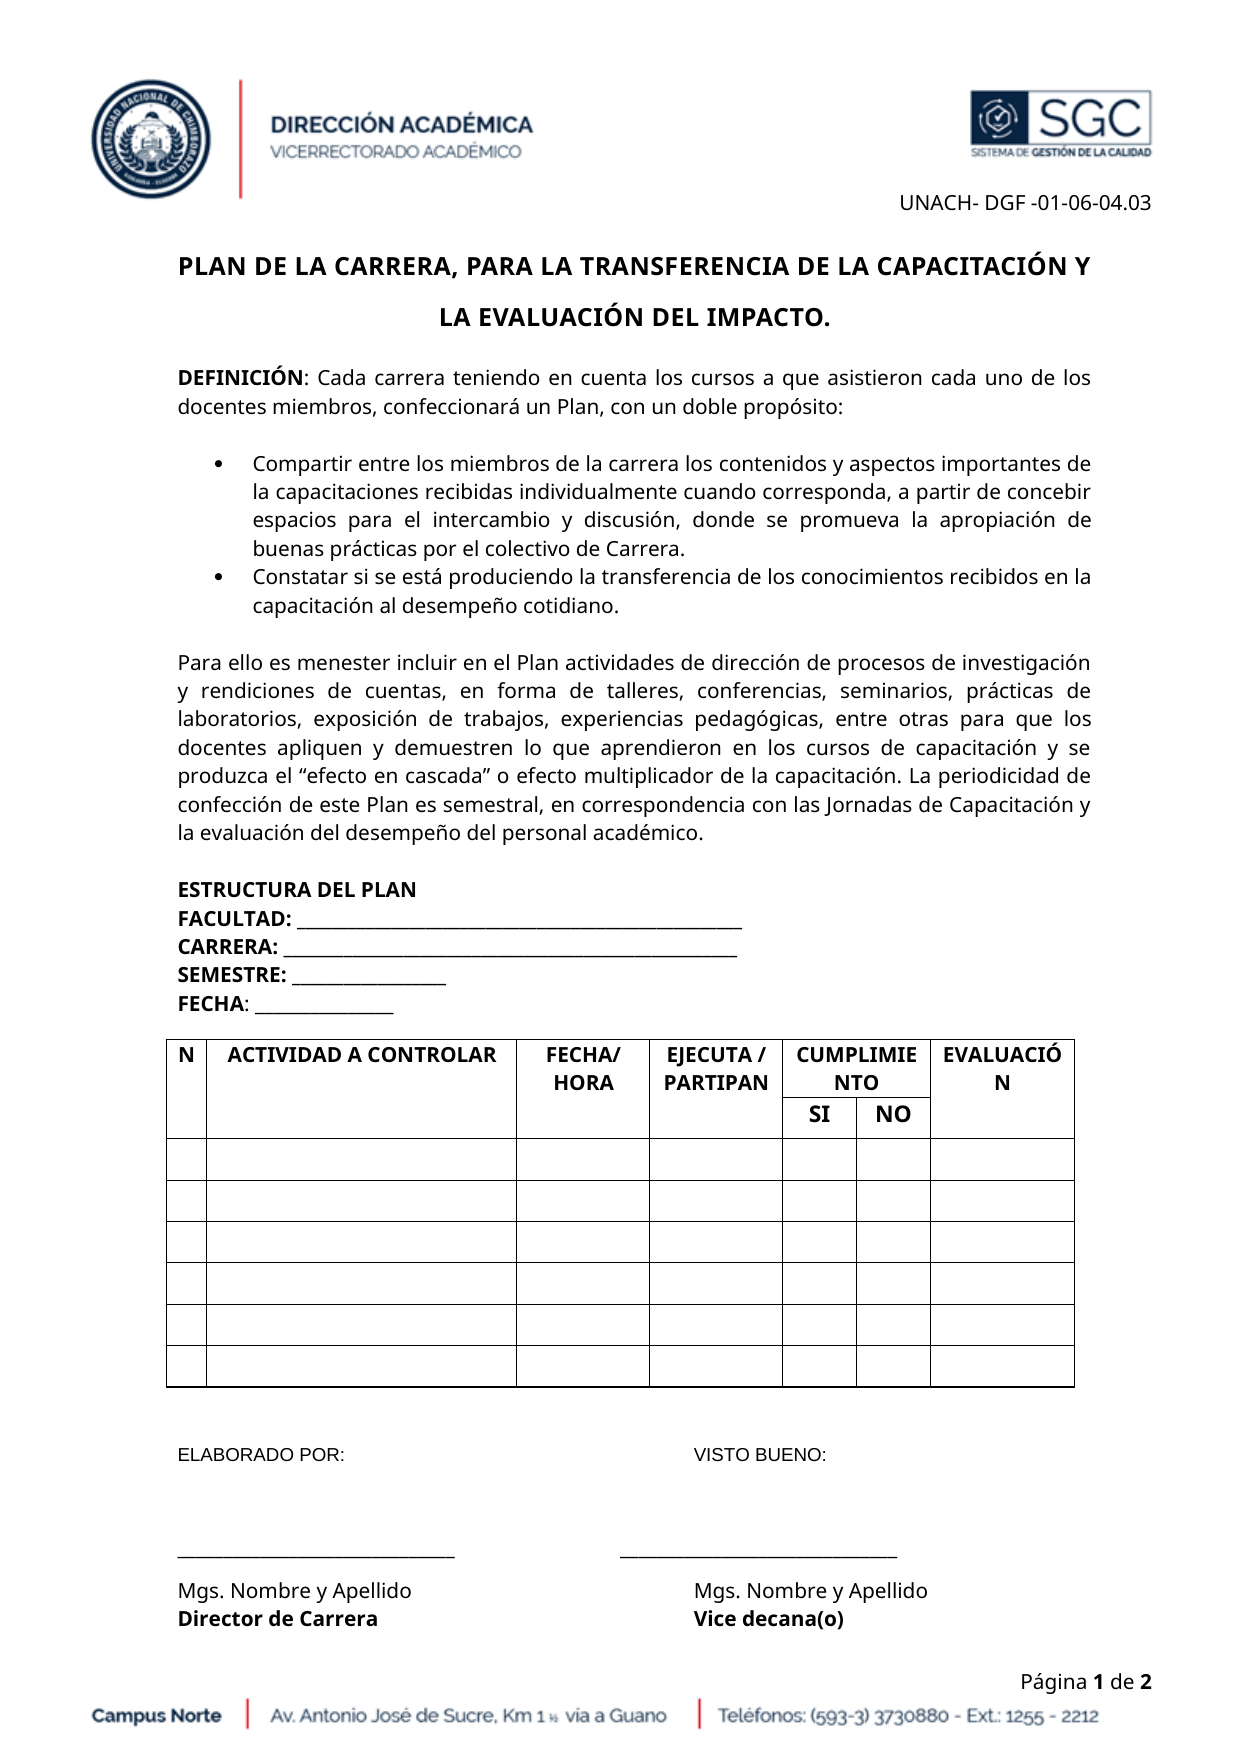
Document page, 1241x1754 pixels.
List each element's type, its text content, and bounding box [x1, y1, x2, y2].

table_cell [650, 1222, 782, 1262]
table_header CUMPLIMIENTO [783, 1040, 930, 1097]
text Director de Carrera Vice decana(o) [177, 1604, 1092, 1633]
list Constatar si se está produciendo la transferencia de los conocimientos recibidos en la capacitación al desempeño cotidiano. [215, 562, 1092, 619]
table_cell [207, 1222, 516, 1262]
table_cell [207, 1263, 516, 1304]
table_header EVALUACIÓN [931, 1040, 1074, 1138]
table_cell [931, 1139, 1074, 1179]
table_cell [207, 1305, 516, 1345]
table_cell [857, 1305, 930, 1345]
text FECHA: _______________ [177, 989, 1092, 1017]
table_cell [207, 1346, 516, 1386]
text FACULTAD: ____________________________________________________ [177, 904, 1092, 932]
table_cell SI [783, 1098, 856, 1138]
table_cell [517, 1263, 649, 1304]
table_cell [931, 1263, 1074, 1304]
table_cell [931, 1181, 1074, 1221]
picture [1, 1, 1241, 1754]
table_cell [650, 1346, 782, 1386]
table_header N [167, 1040, 206, 1138]
text Para ello es menester incluir en el Plan actividades de dirección de procesos de investigación y rendiciones de cuentas, en forma de talleres, conferencias, seminarios, prácticas de laboratorios, exposición de trabajos, experiencias pedagógicas, entre otras para que los docentes apliquen y demuestren lo que aprendieron en los cursos de capacitación y se produzca el “efecto en cascada” o efecto multiplicador de la capacitación. La periodicidad de confección de este Plan es semestral, en correspondencia con las Jornadas de Capacitación y la evaluación del desempeño del personal académico. [177, 648, 1092, 847]
table_cell NO [857, 1098, 930, 1138]
table_cell [783, 1222, 856, 1262]
text CARRERA: _____________________________________________________ [177, 932, 1092, 961]
table_cell [167, 1305, 206, 1345]
table_cell [783, 1181, 856, 1221]
table_cell [167, 1263, 206, 1304]
table_cell [650, 1181, 782, 1221]
table_cell [517, 1181, 649, 1221]
table_cell [931, 1305, 1074, 1345]
list Compartir entre los miembros de la carrera los contenidos y aspectos importantes de la capacitaciones recibidas individualmente cuando corresponda, a partir de concebir espacios para el intercambio y discusión, donde se promueva la apropiación de buenas prácticas por el colectivo de Carrera. [215, 449, 1092, 562]
table_cell [857, 1139, 930, 1179]
table_cell [167, 1346, 206, 1386]
table_cell [857, 1222, 930, 1262]
title PLAN DE LA CARRERA, PARA LA TRANSFERENCIA DE LA CAPACITACIÓN Y LA EVALUACIÓN DEL IMPACTO. [177, 249, 1092, 334]
table_cell [783, 1305, 856, 1345]
text ESTRUCTURA DEL PLAN [177, 875, 1092, 904]
table_cell [931, 1346, 1074, 1386]
table_cell [650, 1139, 782, 1179]
table_cell [857, 1263, 930, 1304]
table_header ACTIVIDAD A CONTROLAR [207, 1040, 516, 1138]
text DEFINICIÓN: Cada carrera teniendo en cuenta los cursos a que asistieron cada uno de los docentes miembros, confeccionará un Plan, con un doble propósito: [177, 363, 1092, 420]
text ELABORADO POR: VISTO BUENO: [177, 1444, 1092, 1466]
table_header EJECUTA / PARTIPAN [650, 1040, 782, 1138]
text SEMESTRE: __________________ [177, 961, 1092, 989]
table_cell [167, 1139, 206, 1179]
text ______________________________ ______________________________ [177, 1533, 1092, 1562]
table_cell [931, 1222, 1074, 1262]
table_cell [517, 1346, 649, 1386]
table_cell [783, 1346, 856, 1386]
table_cell [207, 1139, 516, 1179]
table_cell [167, 1181, 206, 1221]
table_cell [167, 1222, 206, 1262]
table_cell [857, 1346, 930, 1386]
table_cell [783, 1263, 856, 1304]
table_cell [650, 1263, 782, 1304]
table_cell [517, 1222, 649, 1262]
text Mgs. Nombre y Apellido Mgs. Nombre y Apellido [177, 1576, 1092, 1604]
table_cell [517, 1139, 649, 1179]
table_cell [207, 1181, 516, 1221]
table_header FECHA/ HORA [517, 1040, 649, 1138]
table_cell [517, 1305, 649, 1345]
table_cell [783, 1139, 856, 1179]
table_cell [857, 1181, 930, 1221]
table_cell [650, 1305, 782, 1345]
